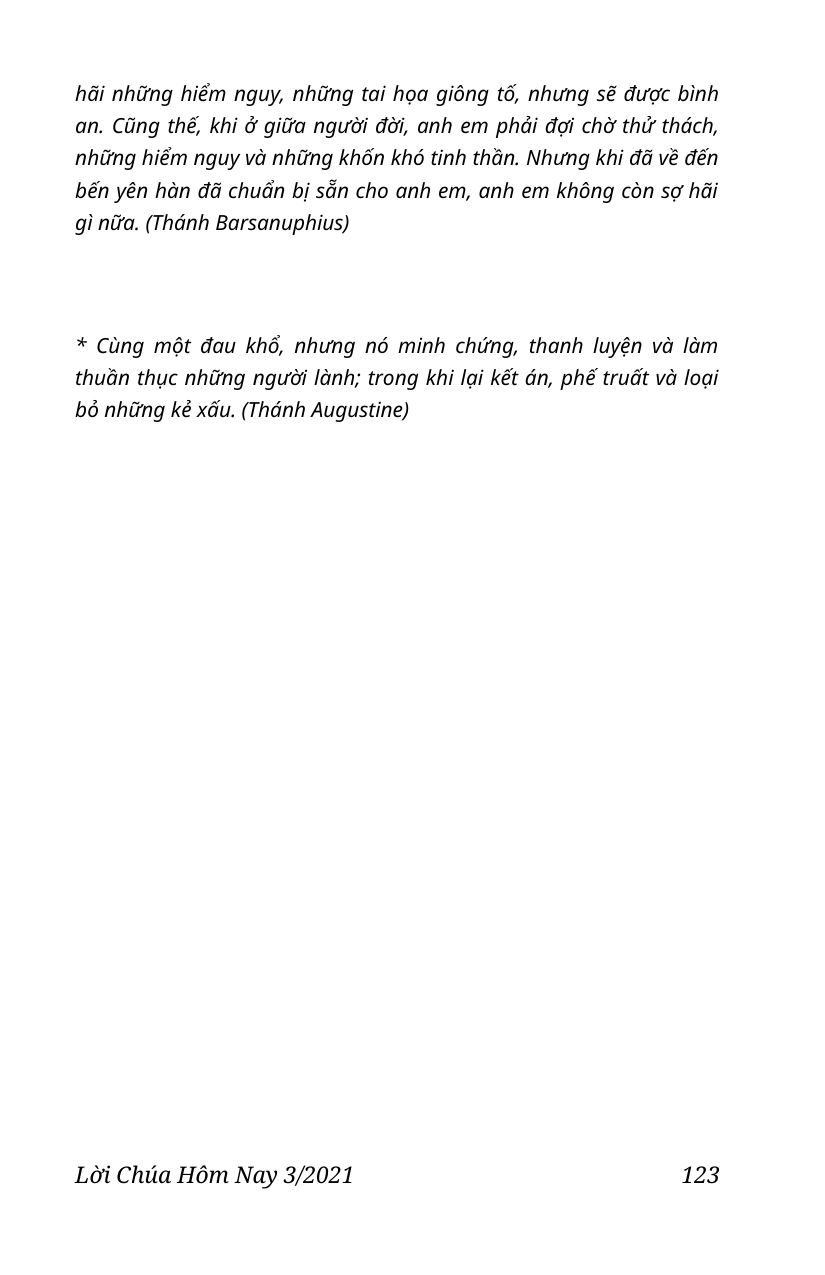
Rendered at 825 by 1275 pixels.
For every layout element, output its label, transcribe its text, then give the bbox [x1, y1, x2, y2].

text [75, 75, 720, 236]
text * Cùng một đau khổ, nhưng nó minh chứng, thanh luyện và làm thuần thục những người lành; trong khi lại kết án, phế truất và loại bỏ những kẻ xấu. (Thánh Augustine) [75, 327, 720, 424]
